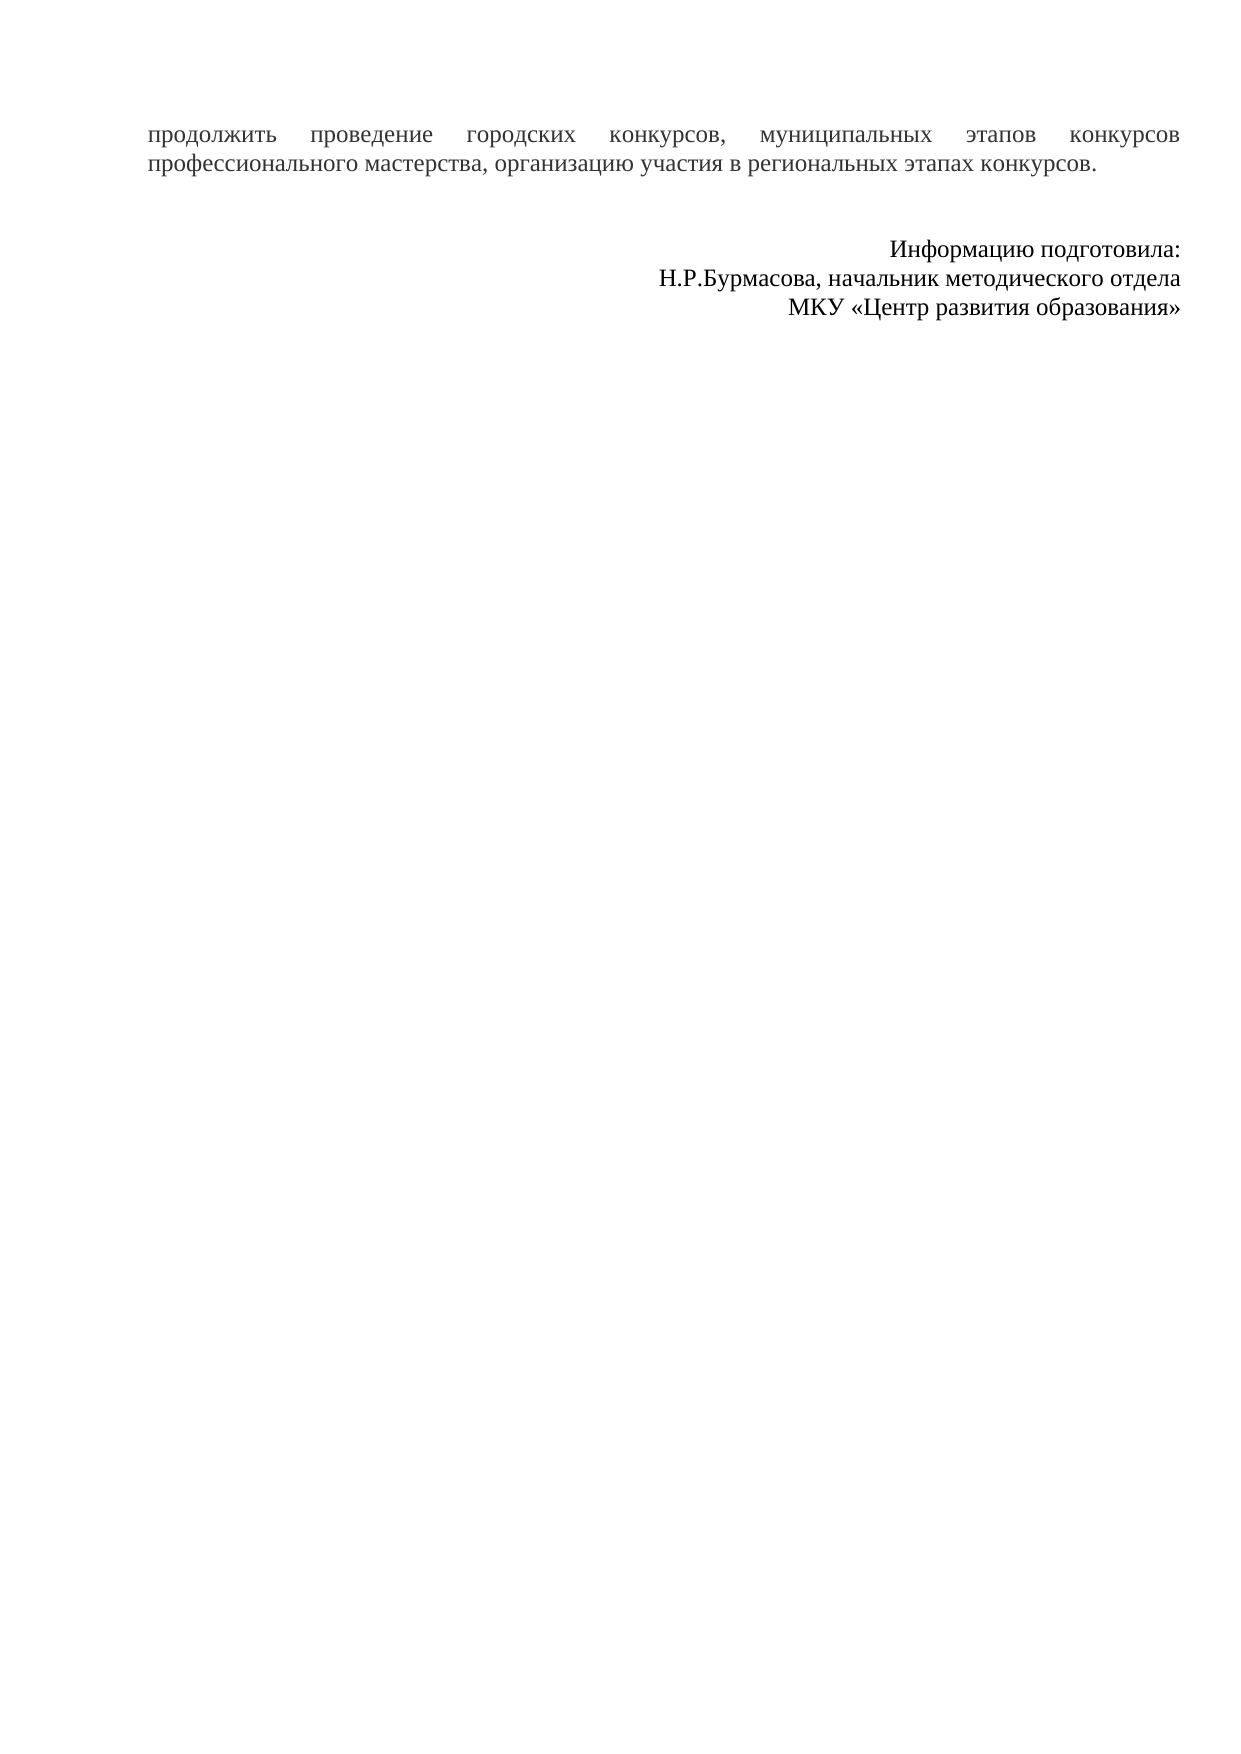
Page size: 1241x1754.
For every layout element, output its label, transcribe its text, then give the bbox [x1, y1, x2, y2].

text МКУ «Центр развития образования» [148, 292, 1181, 321]
text продолжить проведение городских конкурсов, муниципальных этапов конкурсов профессионального мастерства, организацию участия в региональных этапах конкурсов. [148, 119, 1181, 177]
text Н.Р.Бурмасова, начальник методического отдела [148, 263, 1181, 292]
text Информацию подготовила: [148, 234, 1181, 263]
